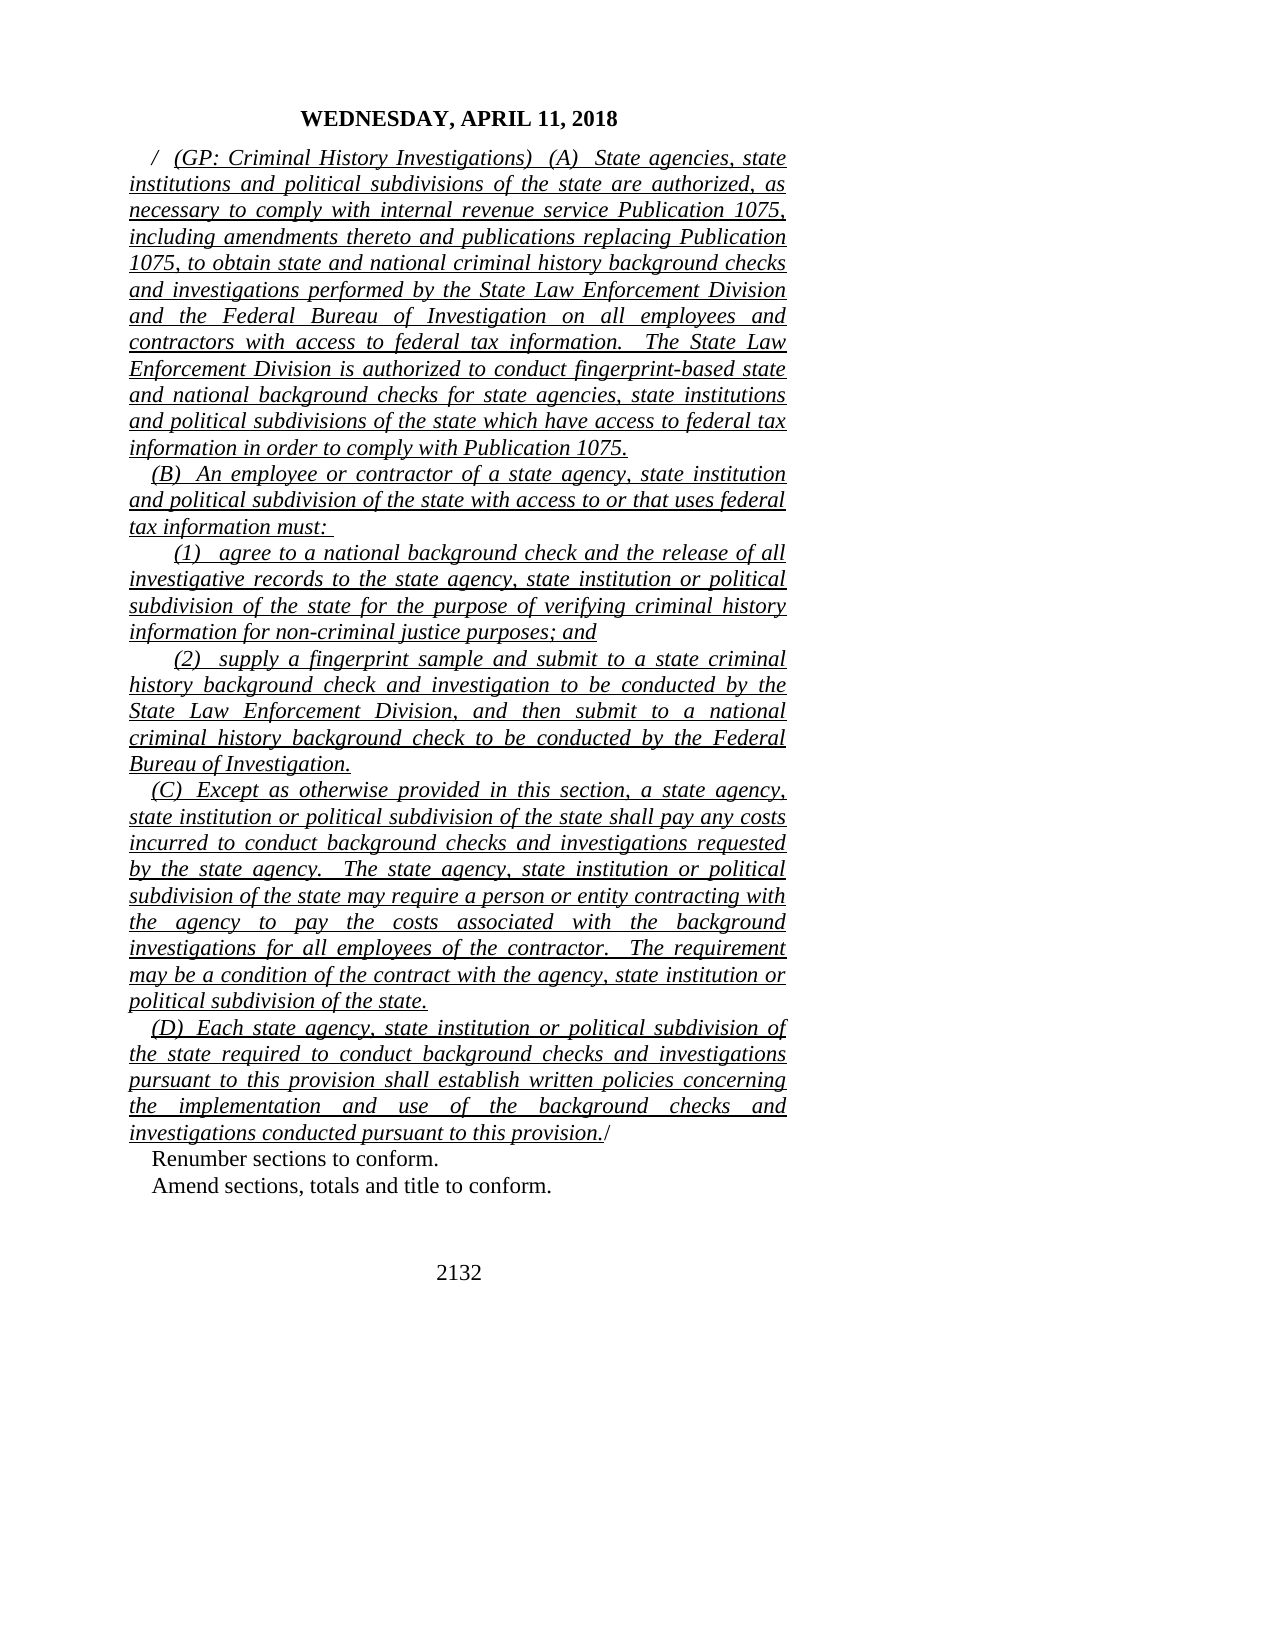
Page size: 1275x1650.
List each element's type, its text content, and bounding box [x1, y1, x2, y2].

text (B) An employee or contractor of a state agency, state institution and political subdivision of the state with access to or that uses federal tax information must: [129, 460, 789, 539]
text (C) Except as otherwise provided in this section, a state agency, state institution or political subdivision of the state shall pay any costs incurred to conduct background checks and investigations requested by the state agency. The state agency, state institution or political subdivision of the state may require a person or entity contracting with the agency to pay the costs associated with the background investigations for all employees of the contractor. The requirement may be a condition of the contract with the agency, state institution or political subdivision of the state. [129, 776, 789, 1013]
text (1) agree to a national background check and the release of all investigative records to the state agency, state institution or political subdivision of the state for the purpose of verifying criminal history information for non-criminal justice purposes; and [129, 539, 789, 644]
text Amend sections, totals and title to conform. [129, 1172, 789, 1198]
text Renumber sections to conform. [129, 1145, 789, 1172]
text (D) Each state agency, state institution or political subdivision of the state required to conduct background checks and investigations pursuant to this provision shall establish written policies concerning the implementation and use of the background checks and investigations conducted pursuant to this provision./ [129, 1013, 789, 1145]
text / (GP: Criminal History Investigations) (A) State agencies, state institutions and political subdivisions of the state are authorized, as necessary to comply with internal revenue service Publication 1075, including amendments thereto and publications replacing Publication 1075, to obtain state and national criminal history background checks and investigations performed by the State Law Enforcement Division and the Federal Bureau of Investigation on all employees and contractors with access to federal tax information. The State Law Enforcement Division is authorized to conduct fingerprint-based state and national background checks for state agencies, state institutions and political subdivisions of the state which have access to federal tax information in order to comply with Publication 1075. [129, 144, 789, 460]
text (2) supply a fingerprint sample and submit to a state criminal history background check and investigation to be conducted by the State Law Enforcement Division, and then submit to a national criminal history background check to be conducted by the Federal Bureau of Investigation. [129, 644, 789, 776]
